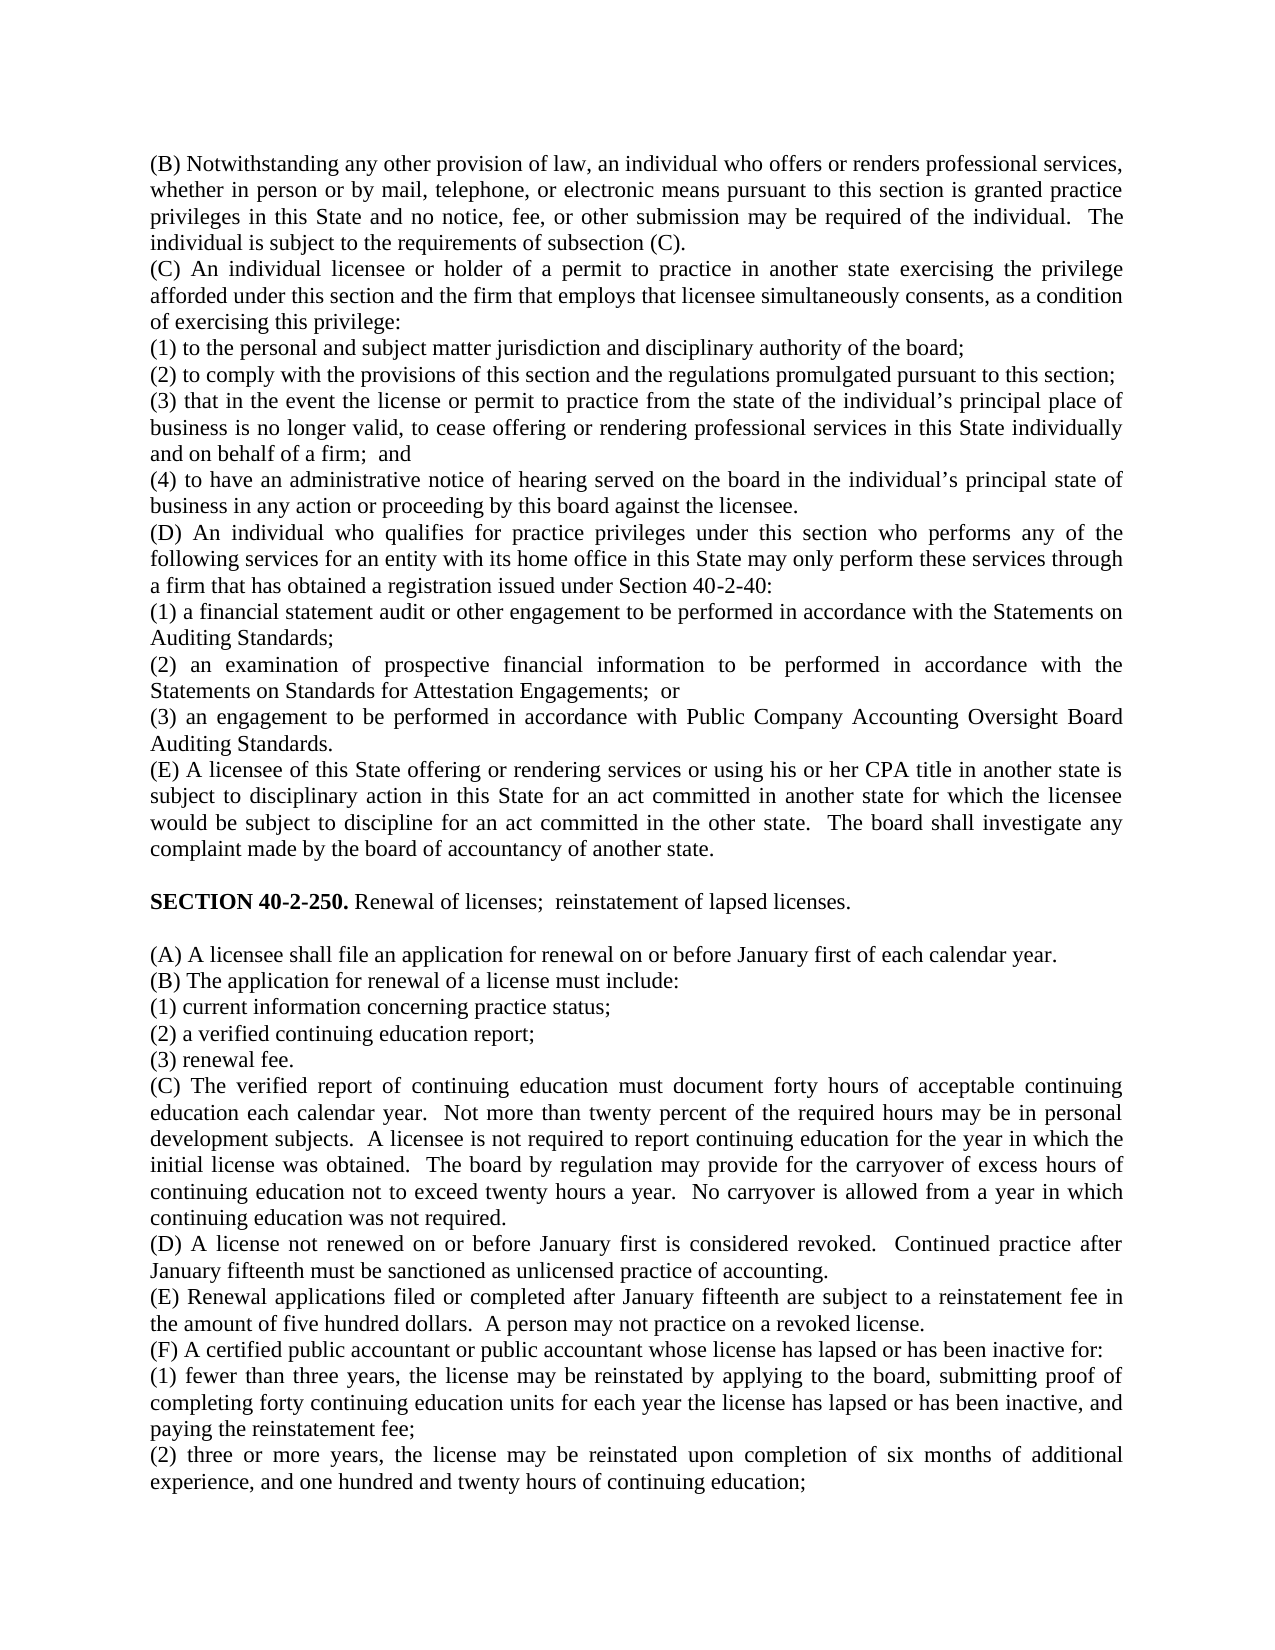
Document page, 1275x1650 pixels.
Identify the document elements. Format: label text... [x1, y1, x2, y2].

text (2) a verified continuing education report; [150, 1020, 1125, 1046]
text (D) A license not renewed on or before January first is considered revoked. Continued practice after January fifteenth must be sanctioned as unlicensed practice of accounting. [150, 1231, 1125, 1283]
text (3) an engagement to be performed in accordance with Public Company Accounting Oversight Board Auditing Standards. [150, 703, 1125, 756]
text (3) that in the event the license or permit to practice from the state of the individual’s principal place of business is no longer valid, to cease offering or rendering professional services in this State individually and on behalf of a firm; and [150, 387, 1125, 466]
text (E) A licensee of this State offering or rendering services or using his or her CPA title in another state is subject to disciplinary action in this State for an act committed in another state for which the licensee would be subject to discipline for an act committed in the other state. The board shall investigate any complaint made by the board of accountancy of another state. [150, 756, 1125, 862]
text (1) current information concerning practice status; [150, 993, 1125, 1020]
text (2) three or more years, the license may be reinstated upon completion of six months of additional experience, and one hundred and twenty hours of continuing education; [150, 1441, 1125, 1494]
text (C) The verified report of continuing education must document forty hours of acceptable continuing education each calendar year. Not more than twenty percent of the required hours may be in personal development subjects. A licensee is not required to report continuing education for the year in which the initial license was obtained. The board by regulation may provide for the carryover of excess hours of continuing education not to exceed twenty hours a year. No carryover is allowed from a year in which continuing education was not required. [150, 1072, 1125, 1231]
text (1) a financial statement audit or other engagement to be performed in accordance with the Statements on Auditing Standards; [150, 598, 1125, 651]
text (A) A licensee shall file an application for renewal on or before January first of each calendar year. [150, 941, 1125, 967]
text (2) to comply with the provisions of this section and the regulations promulgated pursuant to this section; [150, 361, 1125, 387]
text (3) renewal fee. [150, 1046, 1125, 1072]
text (B) The application for renewal of a license must include: [150, 967, 1125, 993]
text (E) Renewal applications filed or completed after January fifteenth are subject to a reinstatement fee in the amount of five hundred dollars. A person may not practice on a revoked license. [150, 1283, 1125, 1336]
text (1) fewer than three years, the license may be reinstated by applying to the board, submitting proof of completing forty continuing education units for each year the license has lapsed or has been inactive, and paying the reinstatement fee; [150, 1362, 1125, 1441]
text SECTION 40-2-250. Renewal of licenses; reinstatement of lapsed licenses. [150, 888, 1125, 914]
text (D) An individual who qualifies for practice privileges under this section who performs any of the following services for an entity with its home office in this State may only perform these services through a firm that has obtained a registration issued under Section 40-2-40: [150, 519, 1125, 598]
text (B) Notwithstanding any other provision of law, an individual who offers or renders professional services, whether in person or by mail, telephone, or electronic means pursuant to this section is granted practice privileges in this State and no notice, fee, or other submission may be required of the individual. The individual is subject to the requirements of subsection (C). [150, 150, 1125, 255]
text (4) to have an administrative notice of hearing served on the board in the individual’s principal state of business in any action or proceeding by this board against the licensee. [150, 466, 1125, 519]
text (1) to the personal and subject matter jurisdiction and disciplinary authority of the board; [150, 334, 1125, 361]
text (F) A certified public accountant or public accountant whose license has lapsed or has been inactive for: [150, 1336, 1125, 1362]
text (2) an examination of prospective financial information to be performed in accordance with the Statements on Standards for Attestation Engagements; or [150, 651, 1125, 703]
text (C) An individual licensee or holder of a permit to practice in another state exercising the privilege afforded under this section and the firm that employs that licensee simultaneously consents, as a condition of exercising this privilege: [150, 255, 1125, 334]
